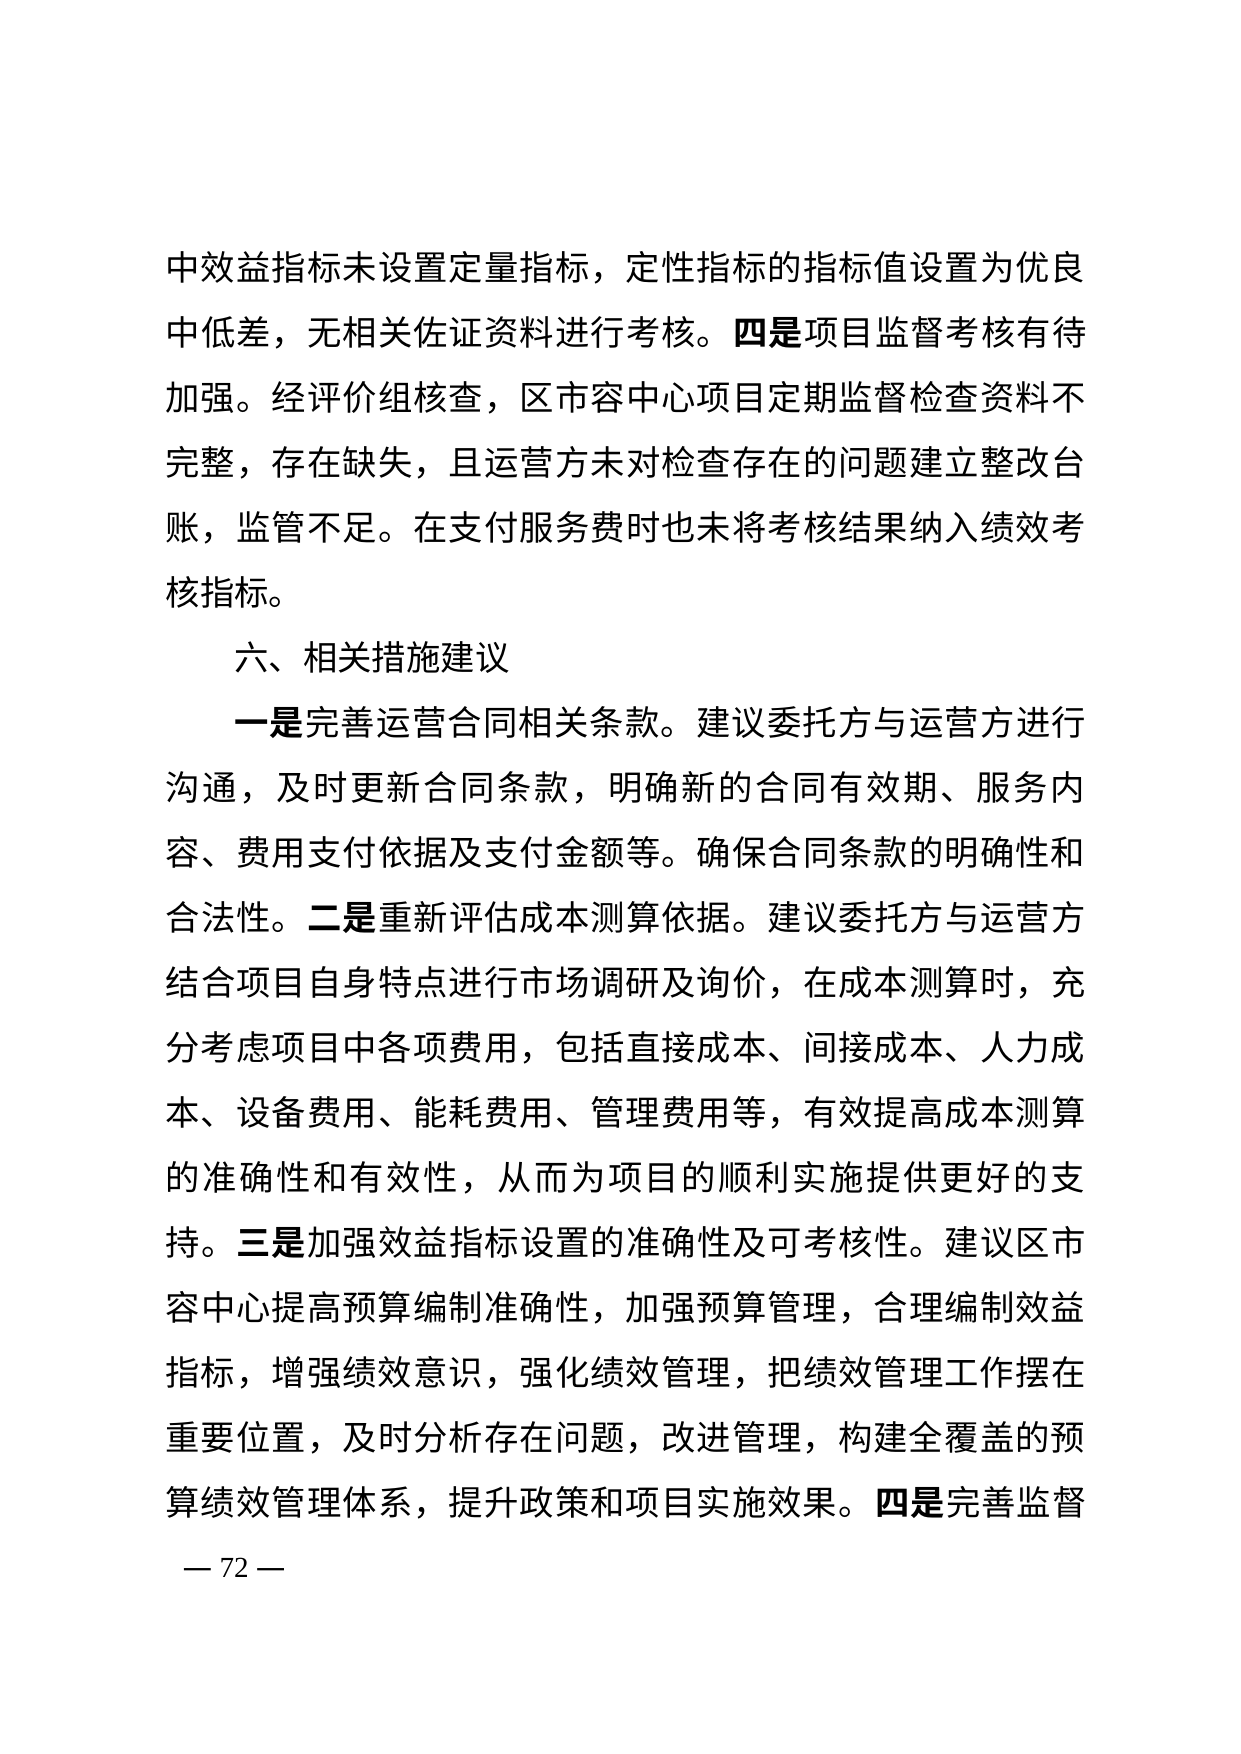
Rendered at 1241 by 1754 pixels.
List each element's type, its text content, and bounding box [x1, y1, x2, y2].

text 六、相关措施建议 [165, 623, 1087, 688]
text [165, 688, 1087, 1533]
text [165, 233, 1087, 623]
